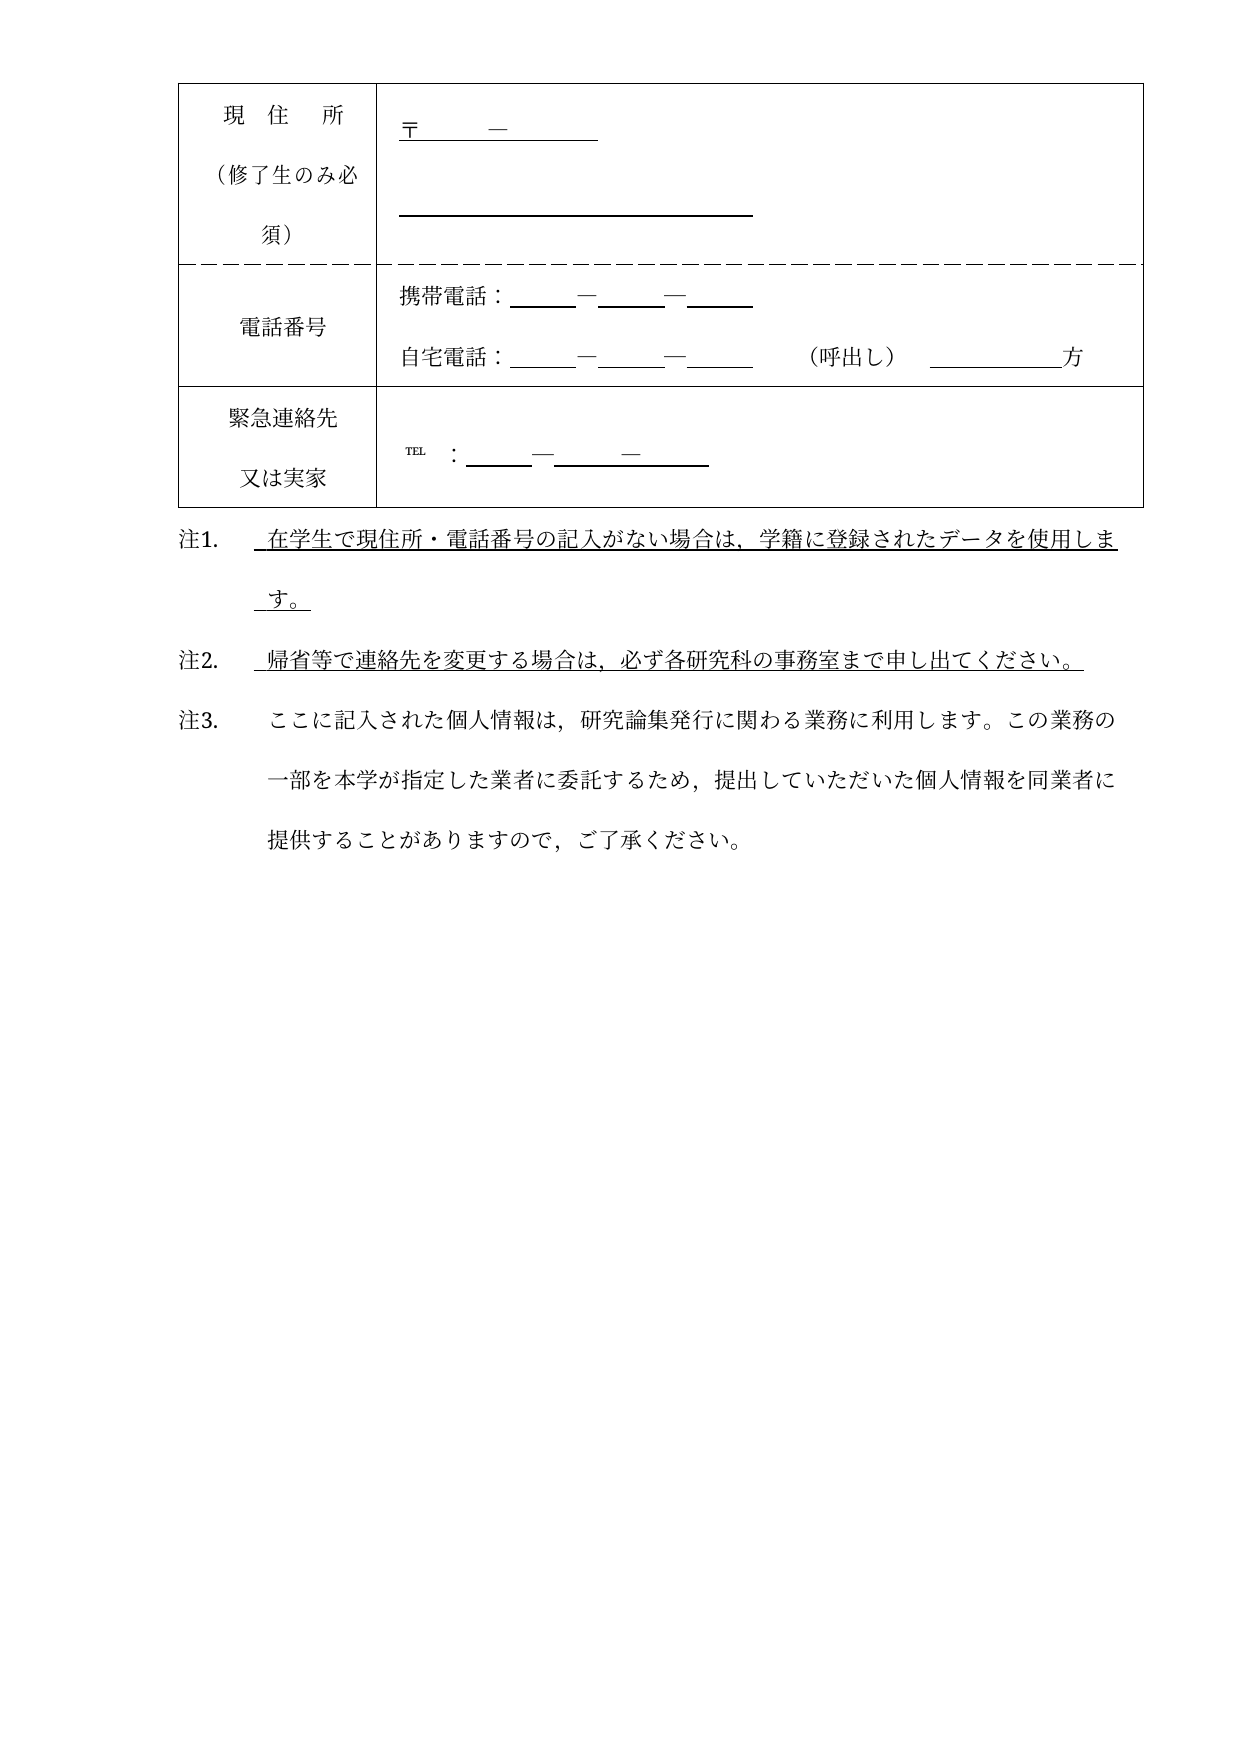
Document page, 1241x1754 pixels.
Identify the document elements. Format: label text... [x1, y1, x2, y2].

table_cell 緊急連絡先 又は実家 [179, 387, 376, 507]
table_cell ℡： ─ ― [377, 387, 1143, 507]
list 在学生で現住所・電話番号の記入がない場合は，学籍に登録されたデータを使用します。 [178, 508, 1121, 628]
table_cell 電話番号 [179, 264, 376, 386]
list 帰省等で連絡先を変更する場合は，必ず各研究科の事務室まで申し出てください。 [178, 628, 1062, 689]
table_header 〒 ― [377, 84, 1143, 264]
list ここに記入された個人情報は，研究論集発行に関わる業務に利用します。この業務の一部を本学が指定した業者に委託するため，提出していただいた個人情報を同業者に提供することがありますので，ご了承ください。 [178, 689, 1121, 869]
table_cell 携帯電話： ― ─ 自宅電話： ― ─ （呼出し） 方 [377, 264, 1143, 386]
table_header 現住所 （修了生のみ必須） [179, 84, 376, 264]
